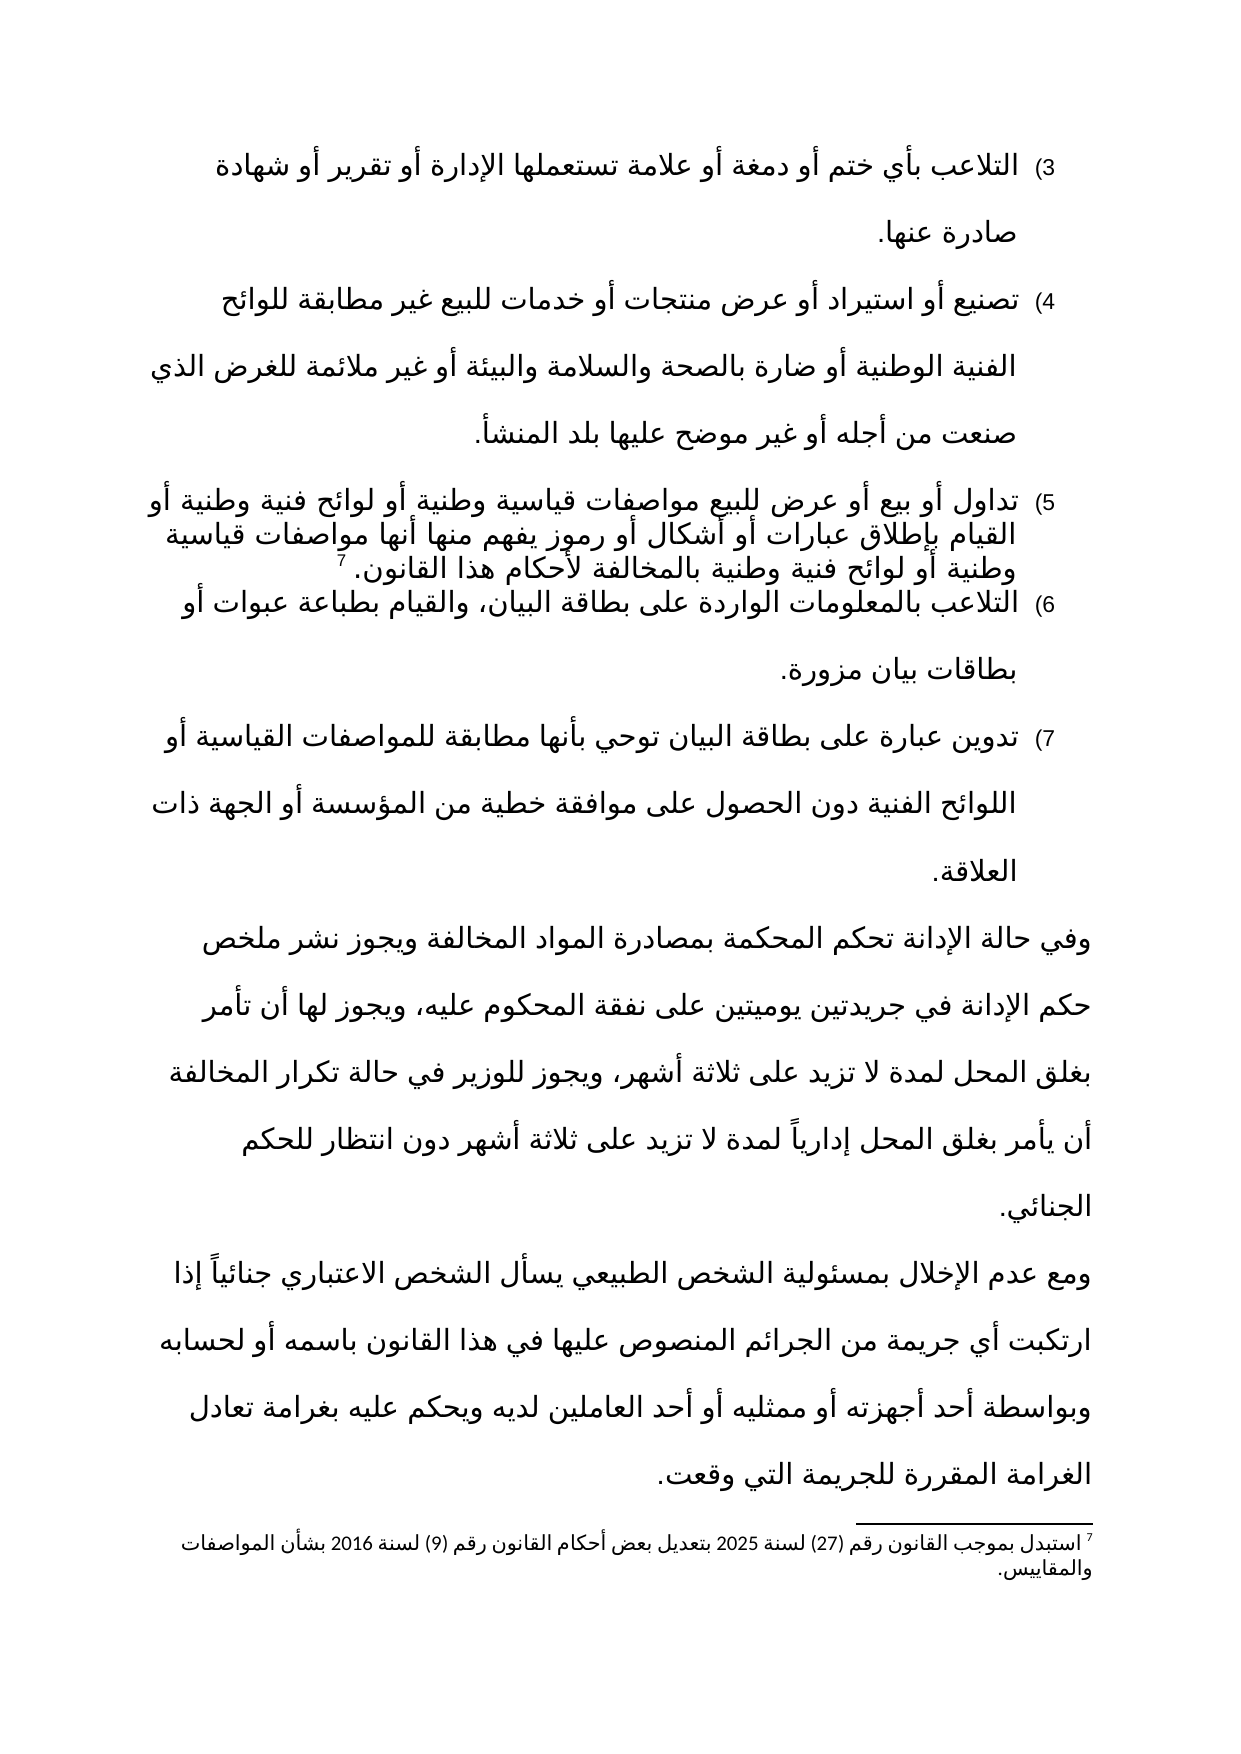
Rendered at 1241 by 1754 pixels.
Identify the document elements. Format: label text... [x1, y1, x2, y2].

list 6) التلاعب بالمعلومات الواردة على بطاقة البيان، والقيام بطباعة عبوات أو بطاقات بيان مزورة. [148, 585, 1055, 686]
text ومع عدم الإخلال بمسئولية الشخص الطبيعي يسأل الشخص الاعتباري جنائياً إذا ارتكبت أي جريمة من الجرائم المنصوص عليها في هذا القانون باسمه أو لحسابه وبواسطة أحد أجهزته أو ممثليه أو أحد العاملين لديه ويحكم عليه بغرامة تعادل الغرامة المقررة للجريمة التي وقعت. [148, 1256, 1092, 1491]
list 4) تصنيع أو استيراد أو عرض منتجات أو خدمات للبيع غير مطابقة للوائح الفنية الوطنية أو ضارة بالصحة والسلامة والبيئة أو غير ملائمة للغرض الذي صنعت من أجله أو غير موضح عليها بلد المنشأ. [148, 282, 1055, 449]
list 7) تدوين عبارة على بطاقة البيان توحي بأنها مطابقة للمواصفات القياسية أو اللوائح الفنية دون الحصول على موافقة خطية من المؤسسة أو الجهة ذات العلاقة. [148, 719, 1055, 887]
list 3) التلاعب بأي ختم أو دمغة أو علامة تستعملها الإدارة أو تقرير أو شهادة صادرة عنها. [148, 148, 1055, 248]
list 5) تداول أو بيع أو عرض للبيع مواصفات قياسية وطنية أو لوائح فنية وطنية أو القيام بإطلاق عبارات أو أشكال أو رموز يفهم منها أنها مواصفات قياسية وطنية أو لوائح فنية وطنية بالمخالفة لأحكام هذا القانون. [148, 483, 1055, 585]
text وفي حالة الإدانة تحكم المحكمة بمصادرة المواد المخالفة ويجوز نشر ملخص حكم الإدانة في جريدتين يوميتين على نفقة المحكوم عليه، ويجوز لها أن تأمر بغلق المحل لمدة لا تزيد على ثلاثة أشهر، ويجوز للوزير في حالة تكرار المخالفة أن يأمر بغلق المحل إدارياً لمدة لا تزيد على ثلاثة أشهر دون انتظار للحكم الجنائي. [148, 921, 1092, 1223]
